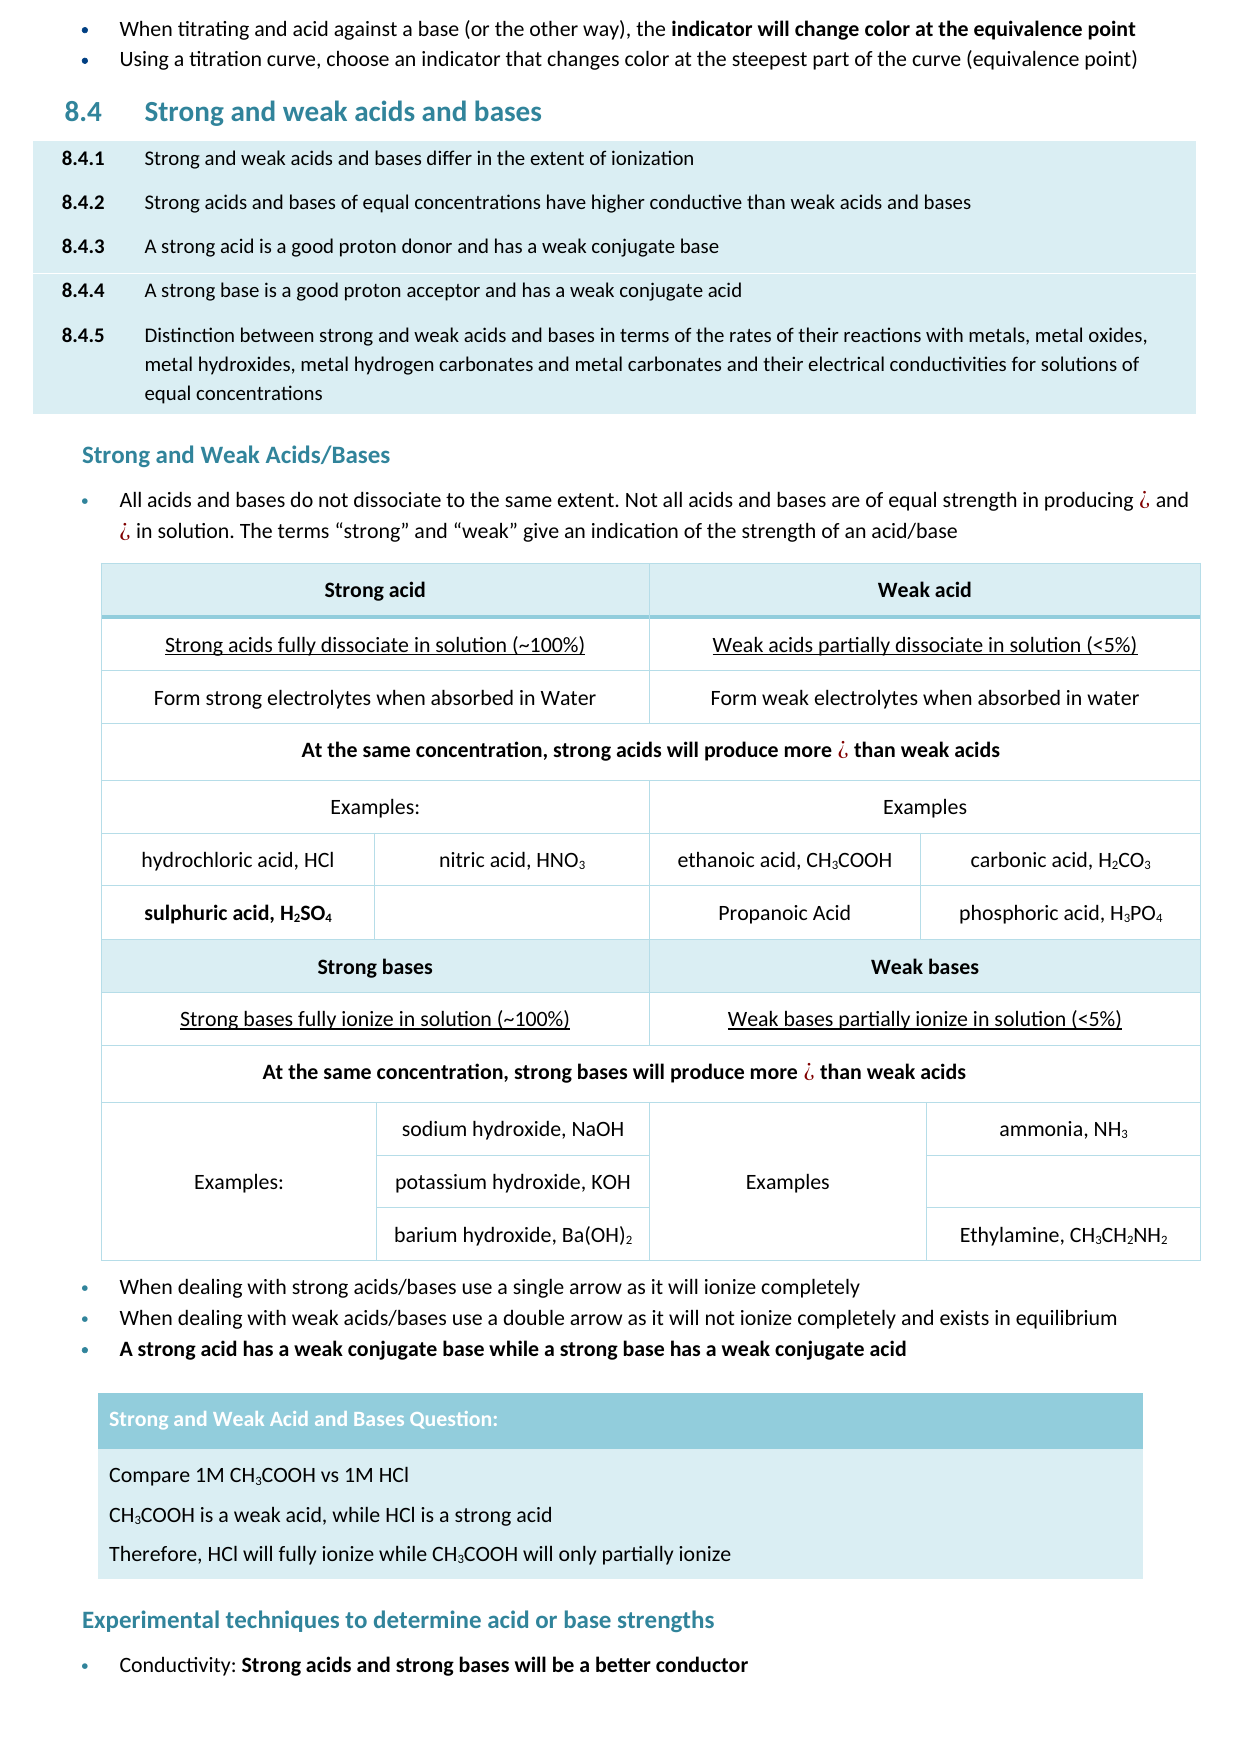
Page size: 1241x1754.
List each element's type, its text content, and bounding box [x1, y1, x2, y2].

list Using a titration curve, choose an indicator that changes color at the steepest part of the curve (equivalence point) [82, 45, 1196, 72]
table_cell 8.4.1 [33, 141, 133, 185]
table_cell Propanoic Acid [650, 886, 920, 939]
list When dealing with weak acids/bases use a double arrow as it will not ionize completely and exists in equilibrium [82, 1304, 1196, 1331]
table_cell nitric acid, HNO3 [375, 834, 649, 885]
table_cell Strong bases fully ionize in solution (~100%) [102, 993, 649, 1045]
table_cell At the same concentration, strong bases will produce more than weak acids [102, 1046, 1200, 1102]
table_cell 8.4.3 [33, 229, 133, 273]
table_cell sulphuric acid, H2SO4 [102, 886, 374, 939]
table_cell A strong acid is a good proton donor and has a weak conjugate base [133, 229, 1196, 273]
table_cell Examples: [102, 1103, 376, 1260]
table_cell Weak bases partially ionize in solution (<5%) [650, 993, 1200, 1045]
table_cell Examples: [102, 781, 649, 833]
table_header 8.4 [33, 89, 133, 141]
table_cell hydrochloric acid, HCl [102, 834, 374, 885]
table_cell At the same concentration, strong acids will produce more than weak acids [102, 724, 1200, 780]
subtitle Experimental techniques to determine acid or base strengths [44, 1604, 1196, 1634]
table_header Weak acid [650, 564, 1200, 615]
table_cell ammonia, NH3 [927, 1103, 1200, 1154]
list When titrating and acid against a base (or the other way), the indicator will change color at the equivalence point [82, 15, 1196, 41]
table_header Strong and weak acids and bases [133, 89, 1196, 141]
table_header Strong acid [102, 564, 649, 615]
list A strong acid has a weak conjugate base while a strong base has a weak conjugate acid [82, 1335, 1196, 1361]
table_cell Form strong electrolytes when absorbed in Water [102, 671, 649, 723]
table_cell Form weak electrolytes when absorbed in water [650, 671, 1200, 723]
table_cell Compare 1M CH3COOH vs 1M HCl CH3COOH is a weak acid, while HCl is a strong acid Therefore, HCl will fully ionize while CH3COOH will only partially ionize [98, 1449, 1143, 1579]
table_cell 8.4.4 [33, 274, 133, 318]
table_cell Strong bases [102, 940, 649, 992]
table_cell Weak acids partially dissociate in solution (<5%) [650, 619, 1200, 670]
table_cell Distinction between strong and weak acids and bases in terms of the rates of their reactions with metals, metal oxides, metal hydroxides, metal hydrogen carbonates and metal carbonates and their electrical conductivities for solutions of equal concentrations [133, 318, 1196, 414]
table_cell 8.4.5 [33, 318, 133, 414]
table_cell Strong acids and bases of equal concentrations have higher conductive than weak acids and bases [133, 185, 1196, 229]
table_cell carbonic acid, H2CO3 [921, 834, 1200, 885]
table_cell [927, 1156, 1200, 1207]
table_cell 8.4.2 [33, 185, 133, 229]
subtitle Strong and Weak Acids/Bases [44, 439, 1196, 469]
table_cell barium hydroxide, Ba(OH)2 [377, 1208, 649, 1260]
table_cell Strong and weak acids and bases differ in the extent of ionization [133, 141, 1196, 185]
table_cell Examples [650, 1103, 926, 1260]
table_cell Strong acids fully dissociate in solution (~100%) [102, 619, 649, 670]
table_cell [375, 886, 649, 939]
list All acids and bases do not dissociate to the same extent. Not all acids and bases are of equal strength in producing and in solution. The terms “strong” and “weak” give an indication of the strength of an acid/base [82, 487, 1196, 546]
list Conductivity: Strong acids and strong bases will be a better conductor [82, 1652, 1196, 1678]
table_cell Ethylamine, CH3CH2NH2 [927, 1208, 1200, 1260]
list When dealing with strong acids/bases use a single arrow as it will ionize completely [82, 1273, 1196, 1300]
table_cell potassium hydroxide, KOH [377, 1156, 649, 1207]
table_header Strong and Weak Acid and Bases Question: [98, 1393, 1143, 1449]
table_cell A strong base is a good proton acceptor and has a weak conjugate acid [133, 274, 1196, 318]
table_cell Weak bases [650, 940, 1200, 992]
table_cell phosphoric acid, H3PO4 [921, 886, 1200, 939]
table_cell ethanoic acid, CH3COOH [650, 834, 920, 885]
table_cell sodium hydroxide, NaOH [377, 1103, 649, 1154]
table_cell Examples [650, 781, 1200, 833]
